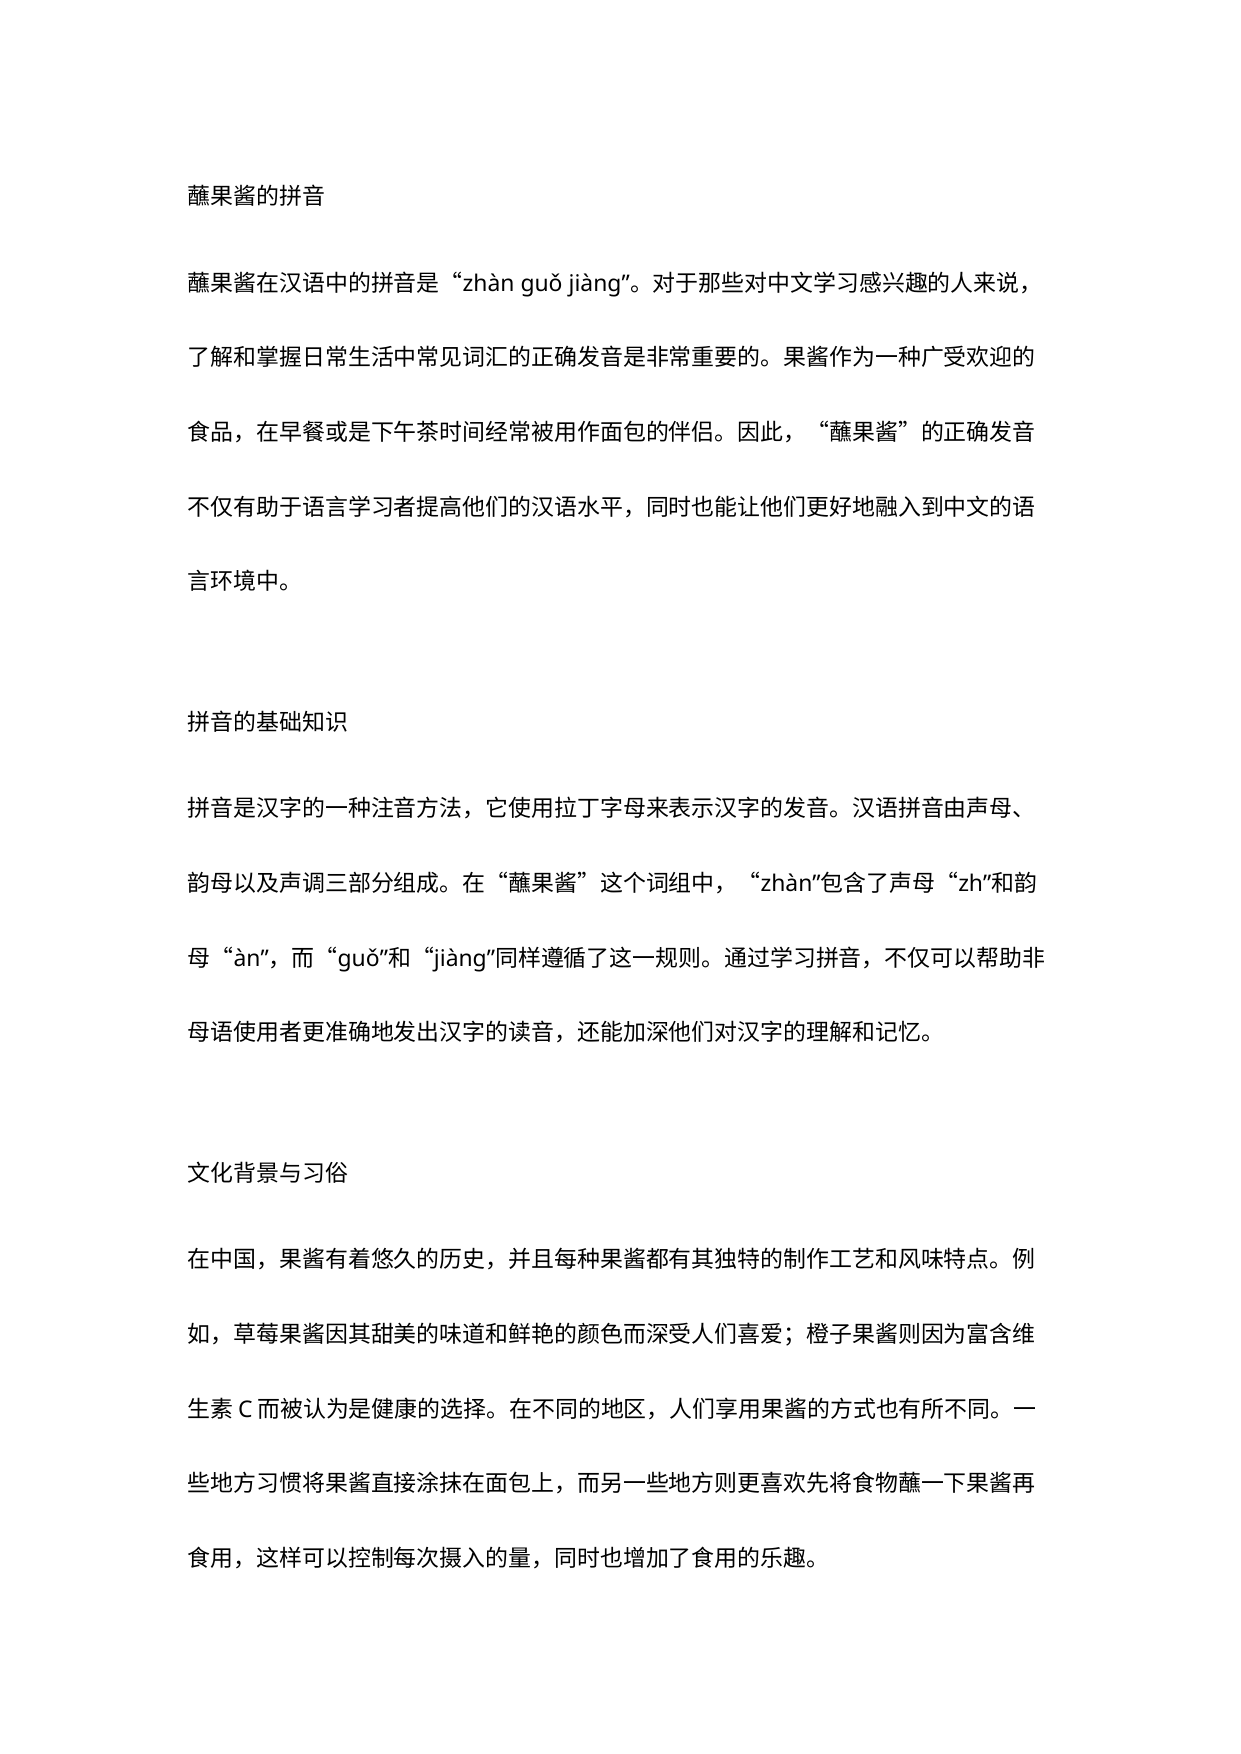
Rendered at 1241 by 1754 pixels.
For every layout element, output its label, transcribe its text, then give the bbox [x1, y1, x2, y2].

text 拼音是汉字的一种注音方法，它使用拉丁字母来表示汉字的发音。汉语拼音由声母、韵母以及声调三部分组成。在“蘸果酱”这个词组中，“zhàn”包含了声母“zh”和韵母“àn”，而“guǒ”和“jiàng”同样遵循了这一规则。通过学习拼音，不仅可以帮助非母语使用者更准确地发出汉字的读音，还能加深他们对汉字的理解和记忆。 [187, 774, 1053, 1063]
text 在中国，果酱有着悠久的历史，并且每种果酱都有其独特的制作工艺和风味特点。例如，草莓果酱因其甜美的味道和鲜艳的颜色而深受人们喜爱；橙子果酱则因为富含维生素C而被认为是健康的选择。在不同的地区，人们享用果酱的方式也有所不同。一些地方习惯将果酱直接涂抹在面包上，而另一些地方则更喜欢先将食物蘸一下果酱再食用，这样可以控制每次摄入的量，同时也增加了食用的乐趣。 [187, 1225, 1053, 1589]
text 拼音的基础知识 [187, 688, 1053, 753]
text 文化背景与习俗 [187, 1139, 1053, 1204]
text 蘸果酱的拼音 [187, 162, 1053, 227]
text 蘸果酱在汉语中的拼音是“zhàn guǒ jiàng”。对于那些对中文学习感兴趣的人来说，了解和掌握日常生活中常见词汇的正确发音是非常重要的。果酱作为一种广受欢迎的食品，在早餐或是下午茶时间经常被用作面包的伴侣。因此，“蘸果酱”的正确发音不仅有助于语言学习者提高他们的汉语水平，同时也能让他们更好地融入到中文的语言环境中。 [187, 248, 1053, 612]
